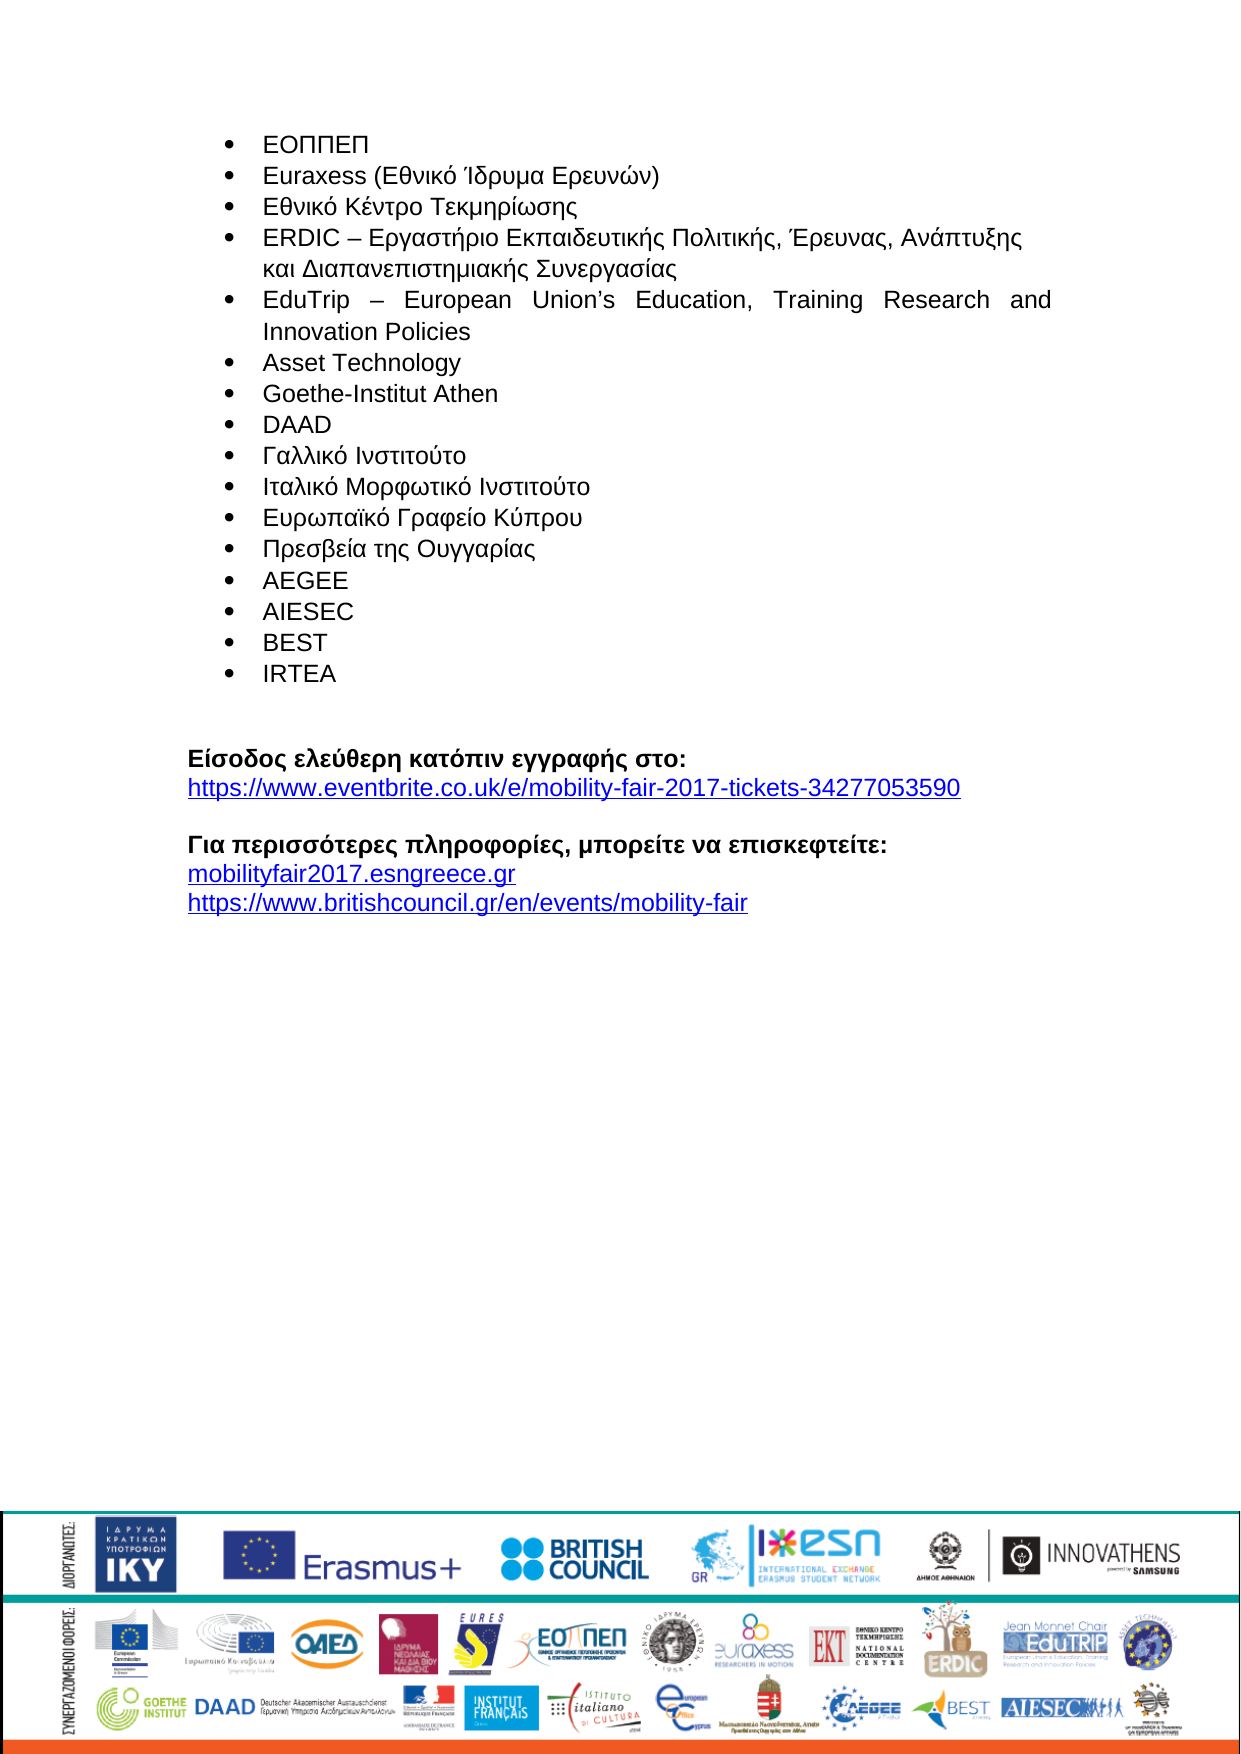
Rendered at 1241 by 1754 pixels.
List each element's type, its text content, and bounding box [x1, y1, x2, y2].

list AEGEE [225, 566, 1053, 594]
list EduTrip – European Union’s Education, Training Research and Innovation Policies [225, 285, 1053, 345]
list Εθνικό Κέντρο Τεκμηρίωσης [225, 192, 1053, 221]
list BEST [225, 628, 1053, 657]
list Ιταλικό Μορφωτικό Ινστιτούτο [225, 472, 1053, 501]
text Για περισσότερες πληροφορίες, μπορείτε να επισκεφτείτε: [187, 830, 1053, 859]
text mobilityfair2017.esngreece.gr [187, 859, 1053, 888]
list Goethe-Institut Athen [225, 379, 1053, 408]
list Asset Technology [225, 348, 1053, 376]
list Γαλλικό Ινστιτούτο [225, 441, 1053, 470]
list ERDIC – Εργαστήριο Εκπαιδευτικής Πολιτικής, Έρευνας, Ανάπτυξης και Διαπανεπιστημιακής Συνεργασίας [225, 223, 1053, 283]
text Είσοδος ελεύθερη κατόπιν εγγραφής στο: https://www.eventbrite.co.uk/e/mobility-fair-2017-tickets-34277053590 [187, 744, 1053, 802]
list AIESEC [225, 597, 1053, 626]
text https://www.britishcouncil.gr/en/events/mobility-fair [187, 888, 1053, 917]
list Πρεσβεία της Ουγγαρίας [225, 534, 1053, 563]
list DAAD [225, 410, 1053, 439]
list Ευρωπαϊκό Γραφείο Κύπρου [225, 503, 1053, 532]
list ΕΟΠΠΕΠ [225, 130, 1053, 159]
list Euraxess (Εθνικό Ίδρυμα Ερευνών) [225, 161, 1053, 190]
list IRTEA [225, 659, 1053, 688]
